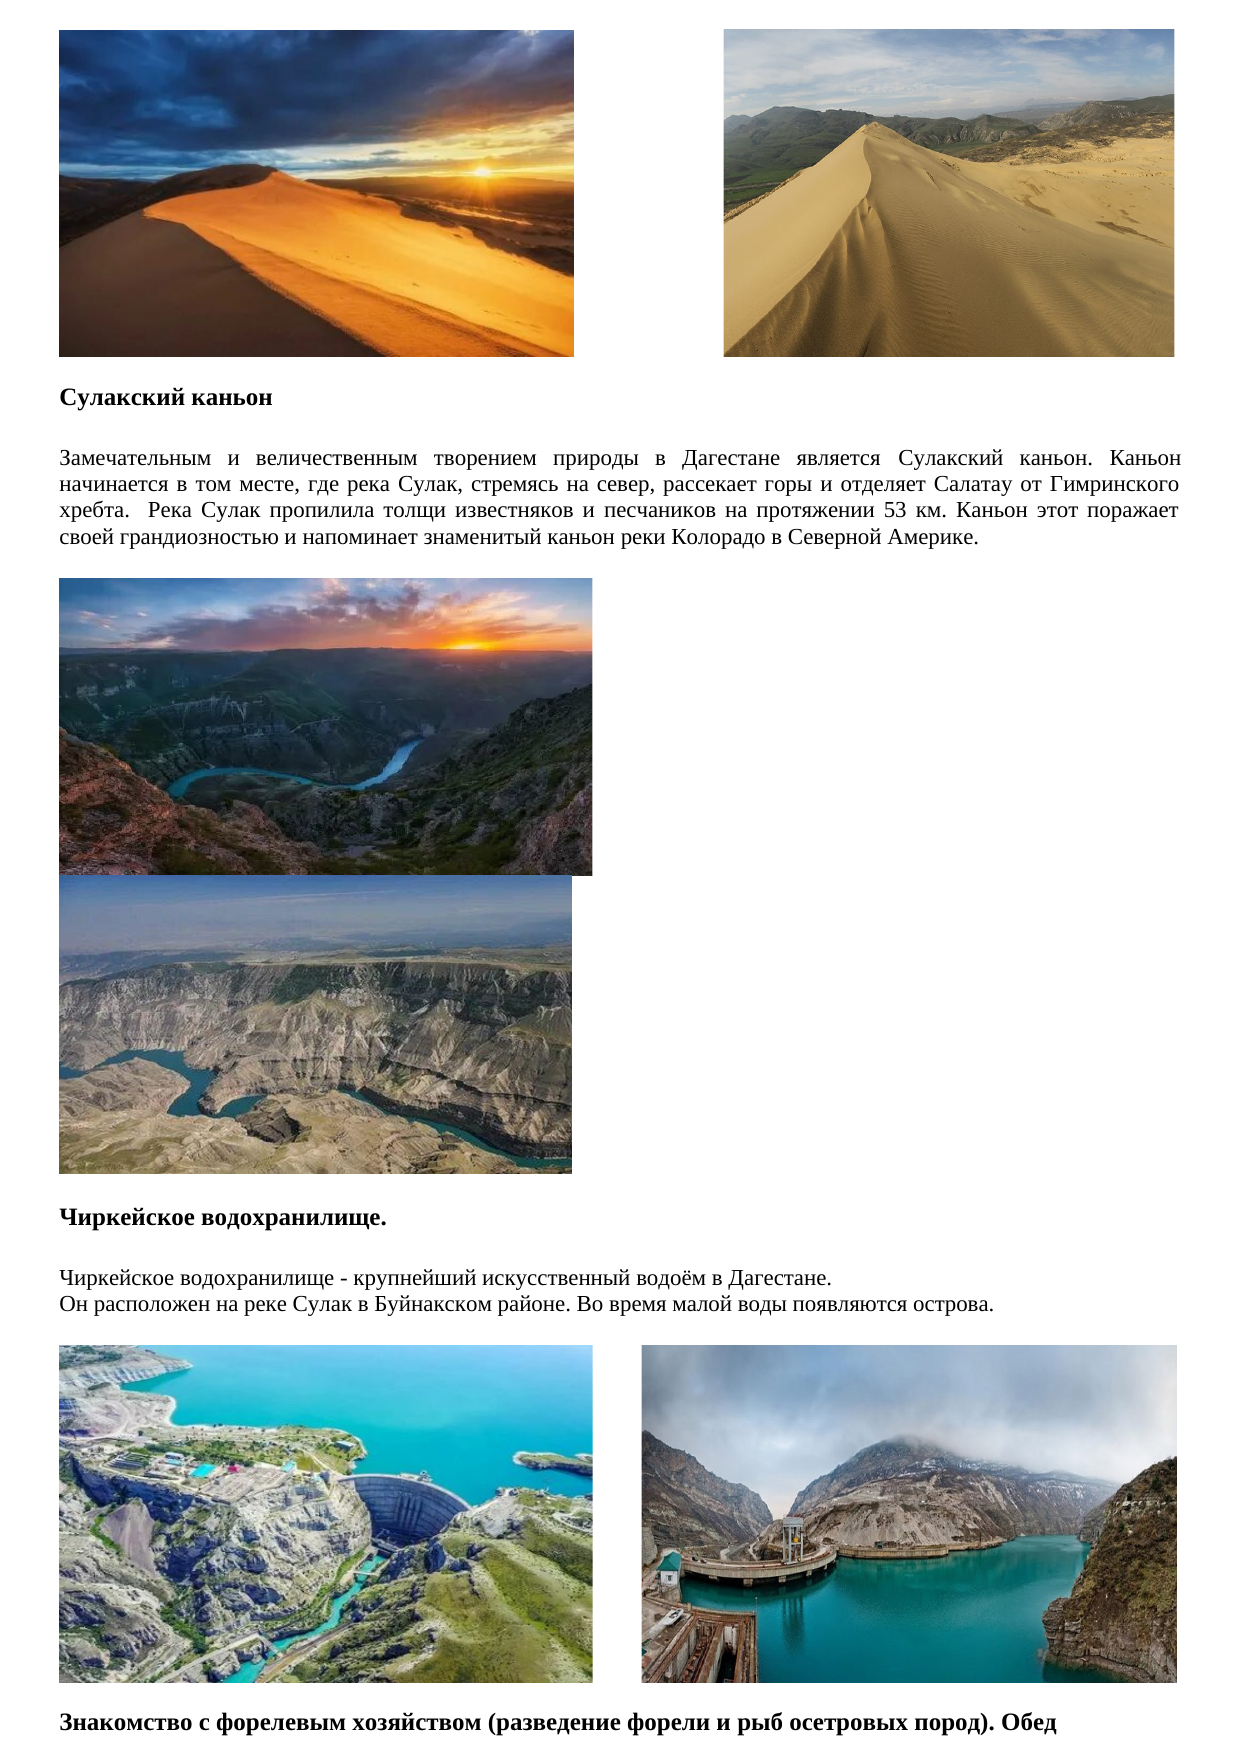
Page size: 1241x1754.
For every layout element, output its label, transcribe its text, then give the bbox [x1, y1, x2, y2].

text Замечательным и величественным творением природы в Дагестане является Сулакский каньон. Каньон начинается в том месте, где река Сулак, стремясь на север, рассекает горы и отделяет Салатау от Гимринского хребта. Река Сулак пропилила толщи известняков и песчаников на протяжении 53 км. Каньон этот поражает своей грандиозностью и напоминает знаменитый каньон реки Колорадо в Северной Америке. [59, 444, 1181, 549]
picture [59, 30, 574, 357]
picture [550, 1473, 559, 1478]
text Сулакский каньон [59, 382, 1181, 410]
picture [59, 578, 593, 1174]
text Чиркейское водохранилище. [59, 1202, 1181, 1231]
text Чиркейское водохранилище - крупнейший искусственный водоём в Дагестане. [59, 1264, 1181, 1291]
text Он расположен на реке Сулак в Буйнакском районе. Во время малой воды появляются острова. [59, 1291, 1181, 1317]
picture [723, 29, 1175, 357]
picture [59, 1345, 593, 1683]
text Знакомство с форелевым хозяйством (разведение форели и рыб осетровых пород). Обед [59, 1707, 1181, 1736]
picture [641, 1345, 1177, 1683]
